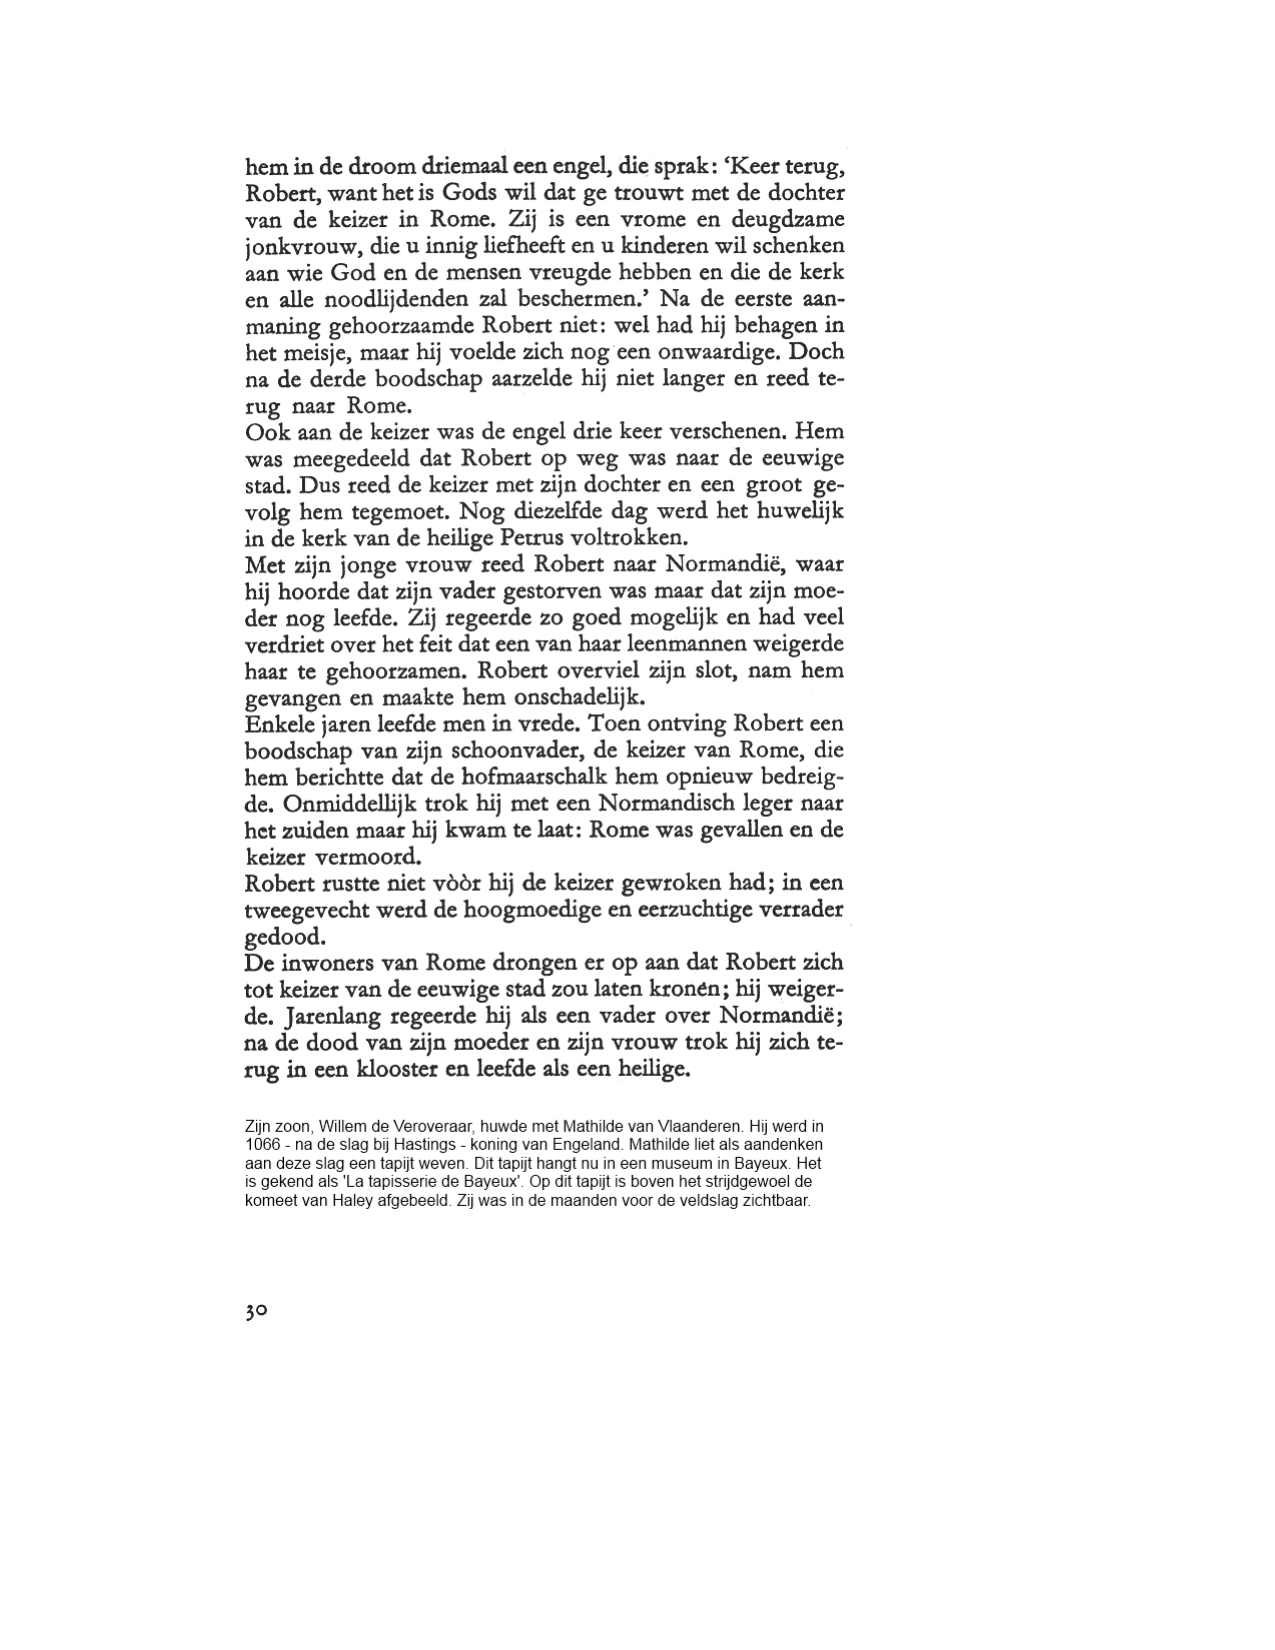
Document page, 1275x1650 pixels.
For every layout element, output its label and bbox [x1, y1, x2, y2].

picture [236, 147, 856, 1336]
